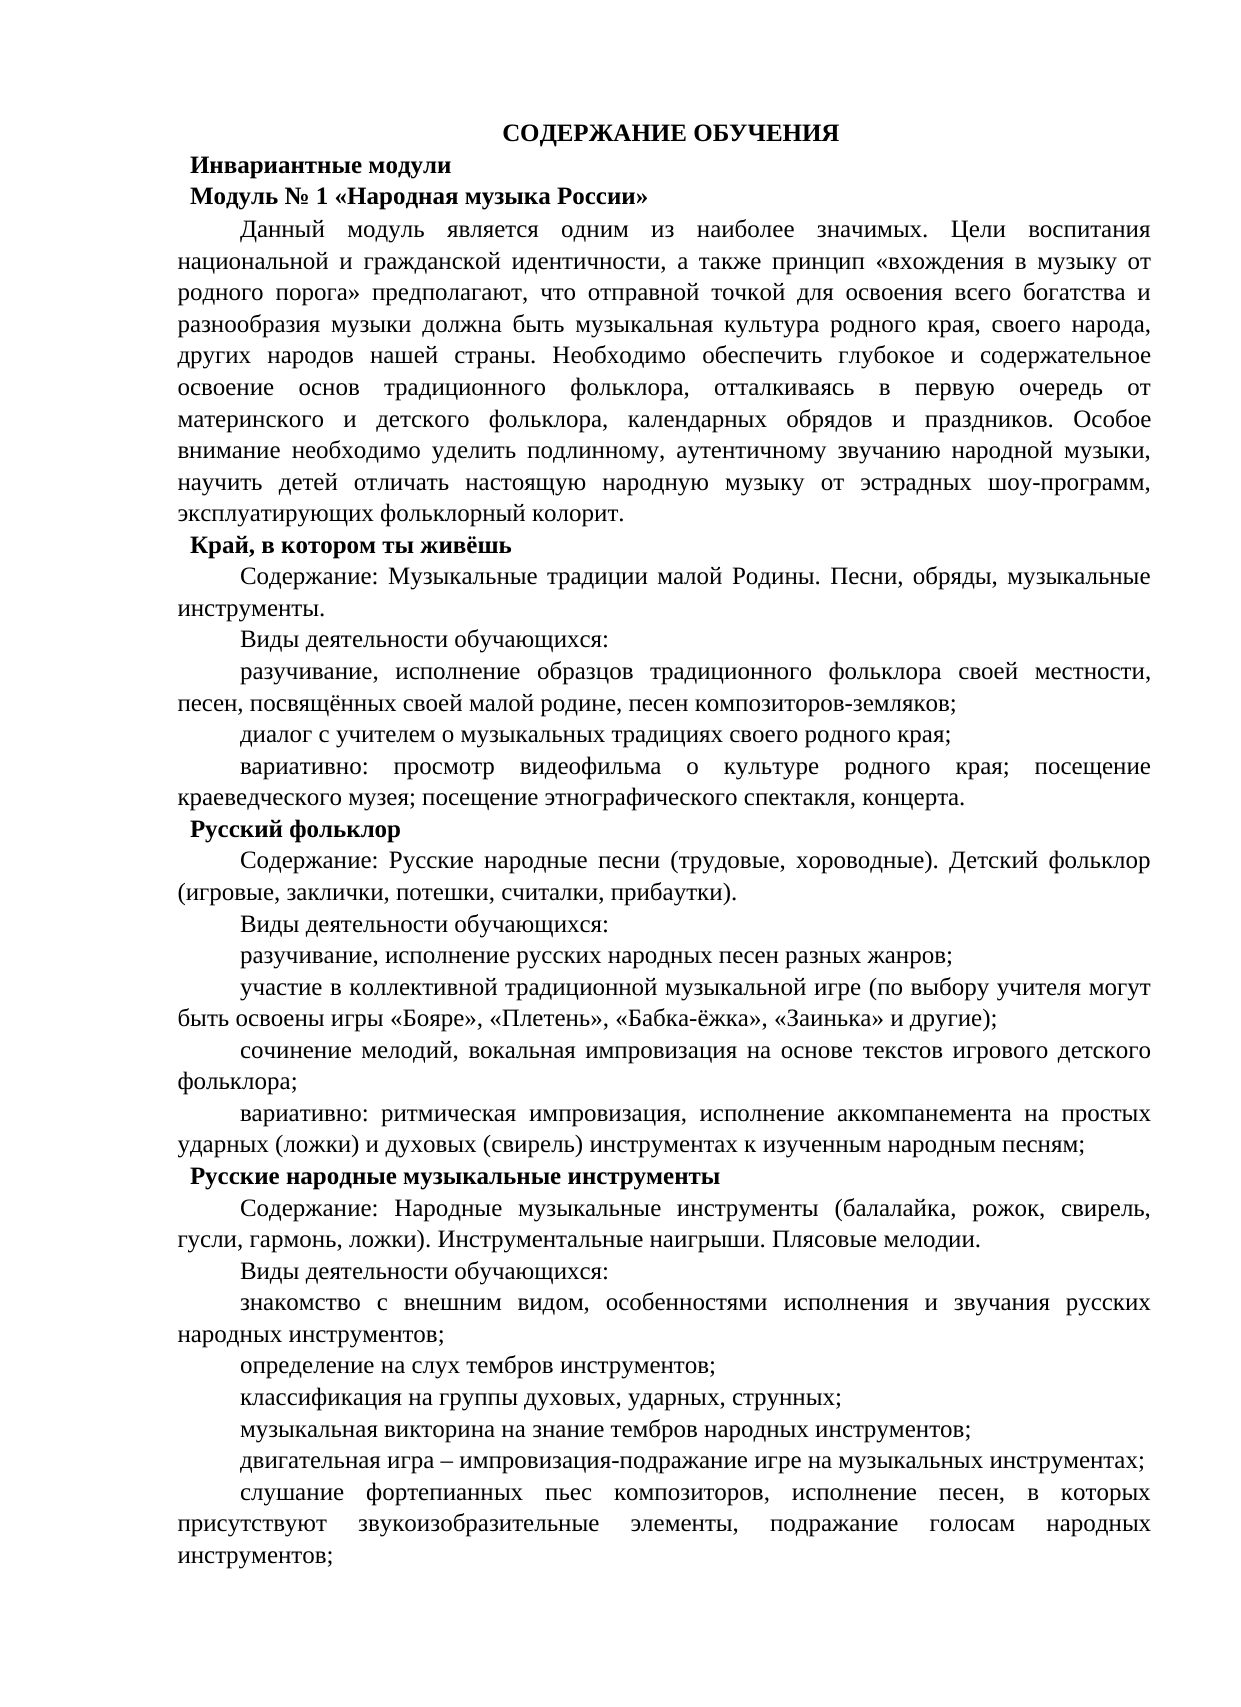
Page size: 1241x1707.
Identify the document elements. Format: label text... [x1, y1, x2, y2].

text Виды деятельности обучающихся: [177, 1256, 1152, 1284]
text сочинение мелодий, вокальная импровизация на основе текстов игрового детского фольклора; [177, 1035, 1152, 1095]
text Содержание: Музыкальные традиции малой Родины. Песни, обряды, музыкальные инструменты. [177, 561, 1152, 622]
text Русский фольклор [190, 814, 1152, 843]
text знакомство с внешним видом, особенностями исполнения и звучания русских народных инструментов; [177, 1287, 1152, 1348]
text классификация на группы духовых, ударных, струнных; [177, 1382, 1152, 1411]
text Виды деятельности обучающихся: [177, 909, 1152, 937]
text разучивание, исполнение русских народных песен разных жанров; [177, 940, 1152, 969]
text разучивание, исполнение образцов традиционного фольклора своей местности, песен, посвящённых своей малой родине, песен композиторов-земляков; [177, 656, 1152, 716]
text Содержание: Народные музыкальные инструменты (балалайка, рожок, свирель, гусли, гармонь, ложки). Инструментальные наигрыши. Плясовые мелодии. [177, 1193, 1152, 1253]
text Край, в котором ты живёшь [190, 530, 1152, 559]
text Модуль № 1 «Народная музыка России» [190, 181, 1152, 210]
text участие в коллективной традиционной музыкальной игре (по выбору учителя могут быть освоены игры «Бояре», «Плетень», «Бабка-ёжка», «Заинька» и другие); [177, 972, 1152, 1032]
text Русские народные музыкальные инструменты [190, 1161, 1152, 1190]
text определение на слух тембров инструментов; [177, 1351, 1152, 1379]
text двигательная игра – импровизация-подражание игре на музыкальных инструментах; [177, 1445, 1152, 1474]
text Содержание: Русские народные песни (трудовые, хороводные). Детский фольклор (игровые, заклички, потешки, считалки, прибаутки). [177, 846, 1152, 906]
text СОДЕРЖАНИЕ ОБУЧЕНИЯ [190, 118, 1152, 147]
text вариативно: просмотр видеофильма о культуре родного края; посещение краеведческого музея; посещение этнографического спектакля, концерта. [177, 751, 1152, 811]
text Данный модуль является одним из наиболее значимых. Цели воспитания национальной и гражданской идентичности, а также принцип «вхождения в музыку от родного порога» предполагают, что отправной точкой для освоения всего богатства и разнообразия музыки должна быть музыкальная культура родного края, своего народа, других народов нашей страны. Необходимо обеспечить глубокое и содержательное освоение основ традиционного фольклора, отталкиваясь в первую очередь от материнского и детского фольклора, календарных обрядов и праздников. Особое внимание необходимо уделить подлинному, аутентичному звучанию народной музыки, научить детей отличать настоящую народную музыку от эстрадных шоу-программ, эксплуатирующих фольклорный колорит. [177, 214, 1152, 527]
text слушание фортепианных пьес композиторов, исполнение песен, в которых присутствуют звукоизобразительные элементы, подражание голосам народных инструментов; [177, 1477, 1152, 1569]
text Инвариантные модули [190, 150, 1152, 178]
text Виды деятельности обучающихся: [177, 624, 1152, 653]
text вариативно: ритмическая импровизация, исполнение аккомпанемента на простых ударных (ложки) и духовых (свирель) инструментах к изученным народным песням; [177, 1098, 1152, 1158]
text музыкальная викторина на знание тембров народных инструментов; [177, 1414, 1152, 1442]
text диалог с учителем о музыкальных традициях своего родного края; [177, 719, 1152, 748]
